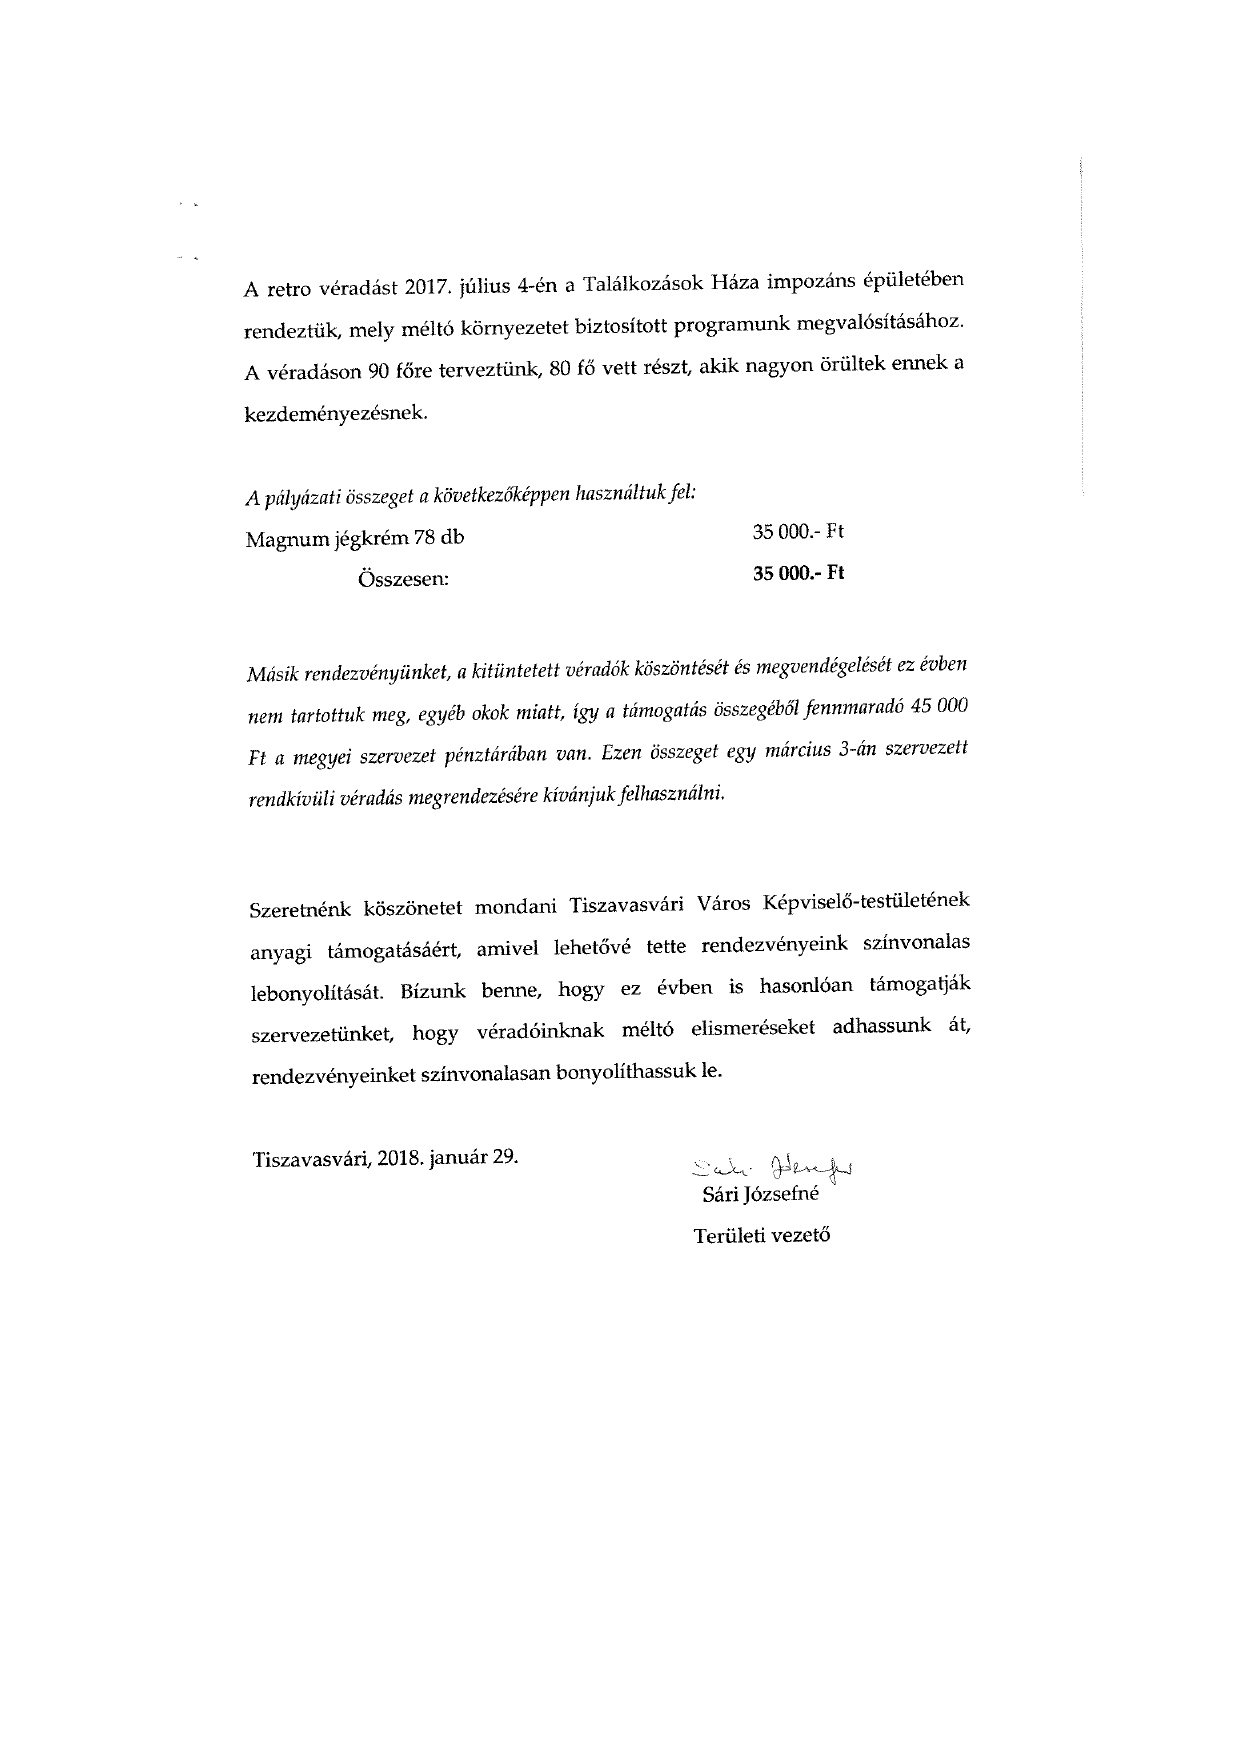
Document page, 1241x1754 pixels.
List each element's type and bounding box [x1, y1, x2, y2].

picture [147, 147, 1093, 1482]
